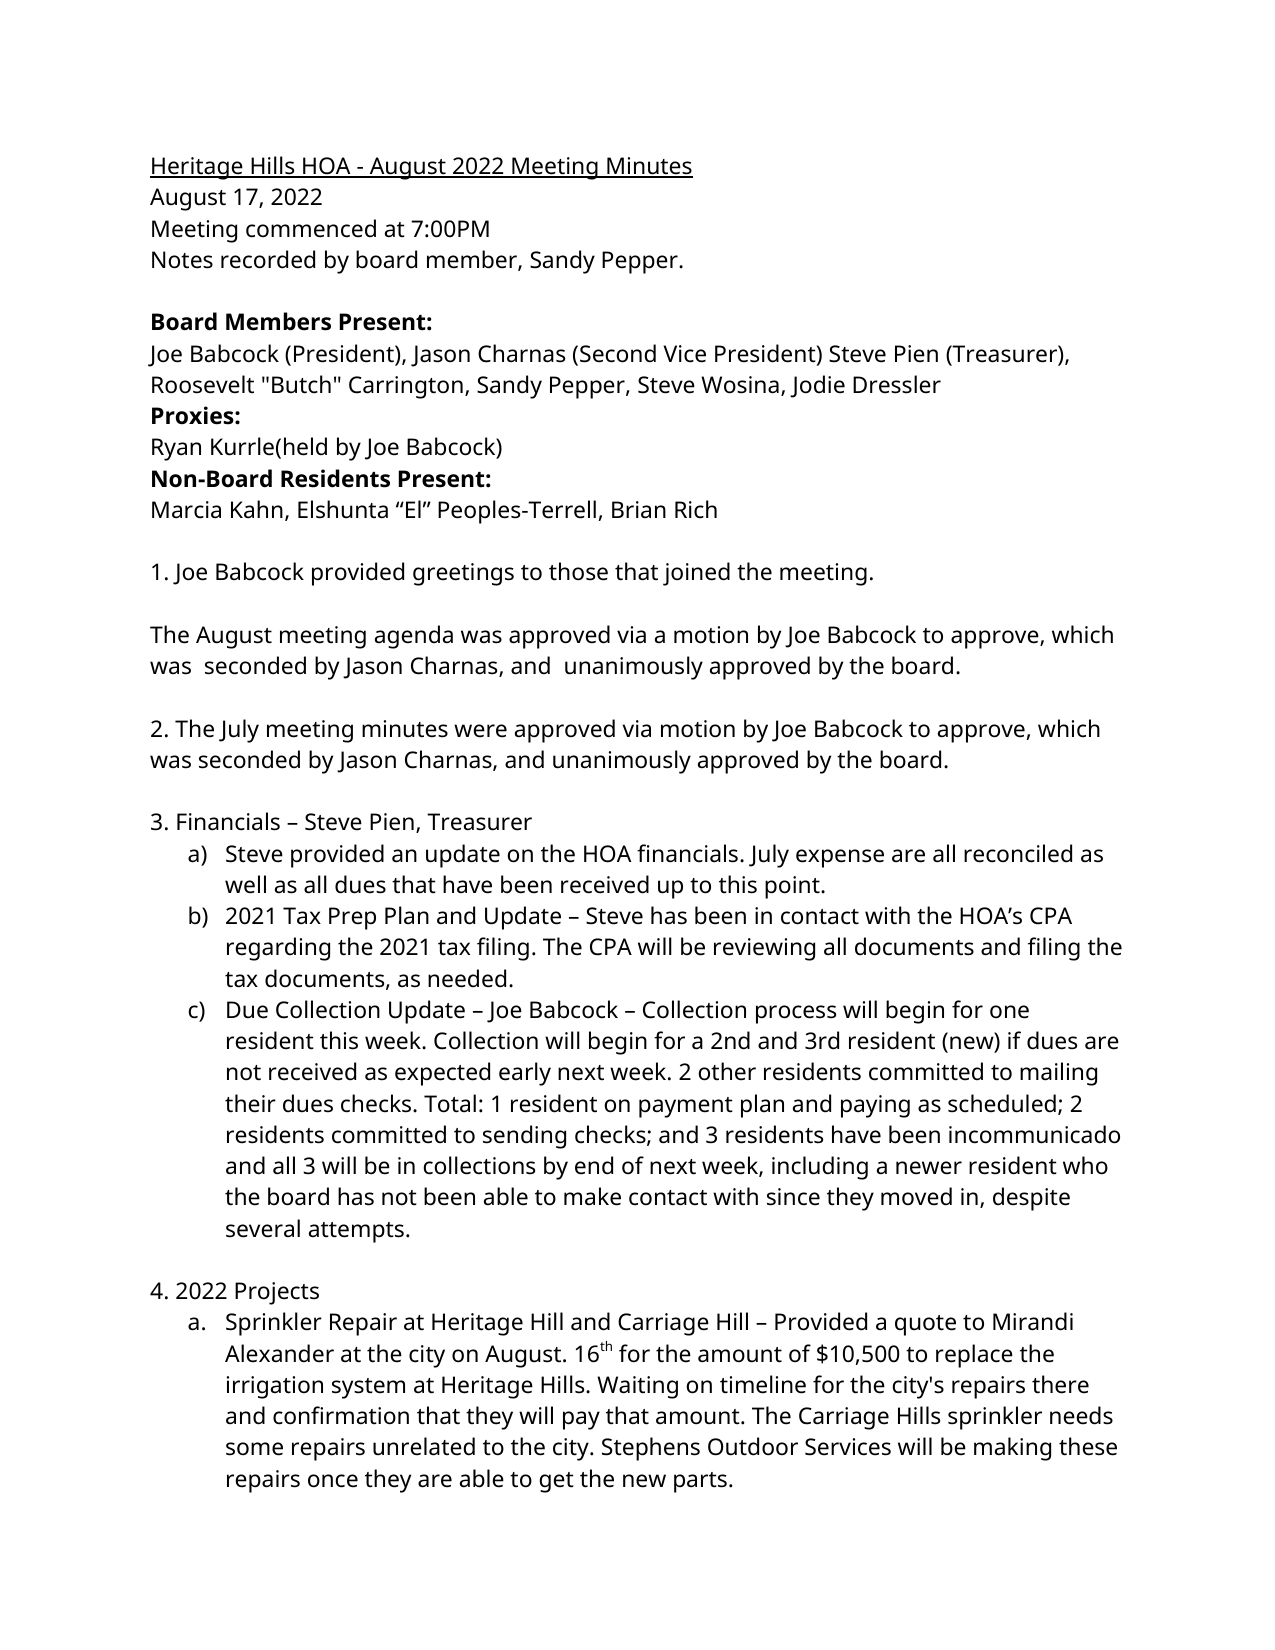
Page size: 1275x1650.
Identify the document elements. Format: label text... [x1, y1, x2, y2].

text Proxies: [150, 400, 1125, 431]
text Joe Babcock (President), Jason Charnas (Second Vice President) Steve Pien (Treasurer), Roosevelt "Butch" Carrington, Sandy Pepper, Steve Wosina, Jodie Dressler [150, 337, 1125, 400]
list Sprinkler Repair at Heritage Hill and Carriage Hill – Provided a quote to Mirandi Alexander at the city on August. 16th for the amount of $10,500 to replace the irrigation system at Heritage Hills. Waiting on timeline for the city's repairs there and confirmation that they will pay that amount. The Carriage Hills sprinkler needs some repairs unrelated to the city. Stephens Outdoor Services will be making these repairs once they are able to get the new parts. [187, 1306, 1125, 1494]
text Meeting commenced at 7:00PM [150, 212, 1125, 244]
text Heritage Hills HOA - August 2022 Meeting Minutes [150, 150, 1125, 181]
text Notes recorded by board member, Sandy Pepper. [150, 244, 1125, 275]
text 4. 2022 Projects [150, 1275, 1125, 1306]
text The August meeting agenda was approved via a motion by Joe Babcock to approve, which was seconded by Jason Charnas, and unanimously approved by the board. [150, 619, 1125, 681]
text Non-Board Residents Present: [150, 462, 1125, 494]
text 2. The July meeting minutes were approved via motion by Joe Babcock to approve, which was seconded by Jason Charnas, and unanimously approved by the board. [150, 712, 1125, 775]
text Marcia Kahn, Elshunta “El” Peoples-Terrell, Brian Rich [150, 494, 1125, 525]
text August 17, 2022 [150, 181, 1125, 212]
list 2021 Tax Prep Plan and Update – Steve has been in contact with the HOA’s CPA regarding the 2021 tax filing. The CPA will be reviewing all documents and filing the tax documents, as needed. [187, 900, 1125, 994]
text 3. Financials – Steve Pien, Treasurer [150, 806, 1125, 837]
list Due Collection Update – Joe Babcock – Collection process will begin for one resident this week. Collection will begin for a 2nd and 3rd resident (new) if dues are not received as expected early next week. 2 other residents committed to mailing their dues checks. Total: 1 resident on payment plan and paying as scheduled; 2 residents committed to sending checks; and 3 residents have been incommunicado and all 3 will be in collections by end of next week, including a newer resident who the board has not been able to make contact with since they moved in, despite several attempts. [187, 994, 1125, 1244]
text Ryan Kurrle(held by Joe Babcock) [150, 431, 1125, 462]
text 1. Joe Babcock provided greetings to those that joined the meeting. [150, 556, 1125, 587]
list Steve provided an update on the HOA financials. July expense are all reconciled as well as all dues that have been received up to this point. [187, 837, 1125, 900]
text Board Members Present: [150, 306, 1125, 337]
